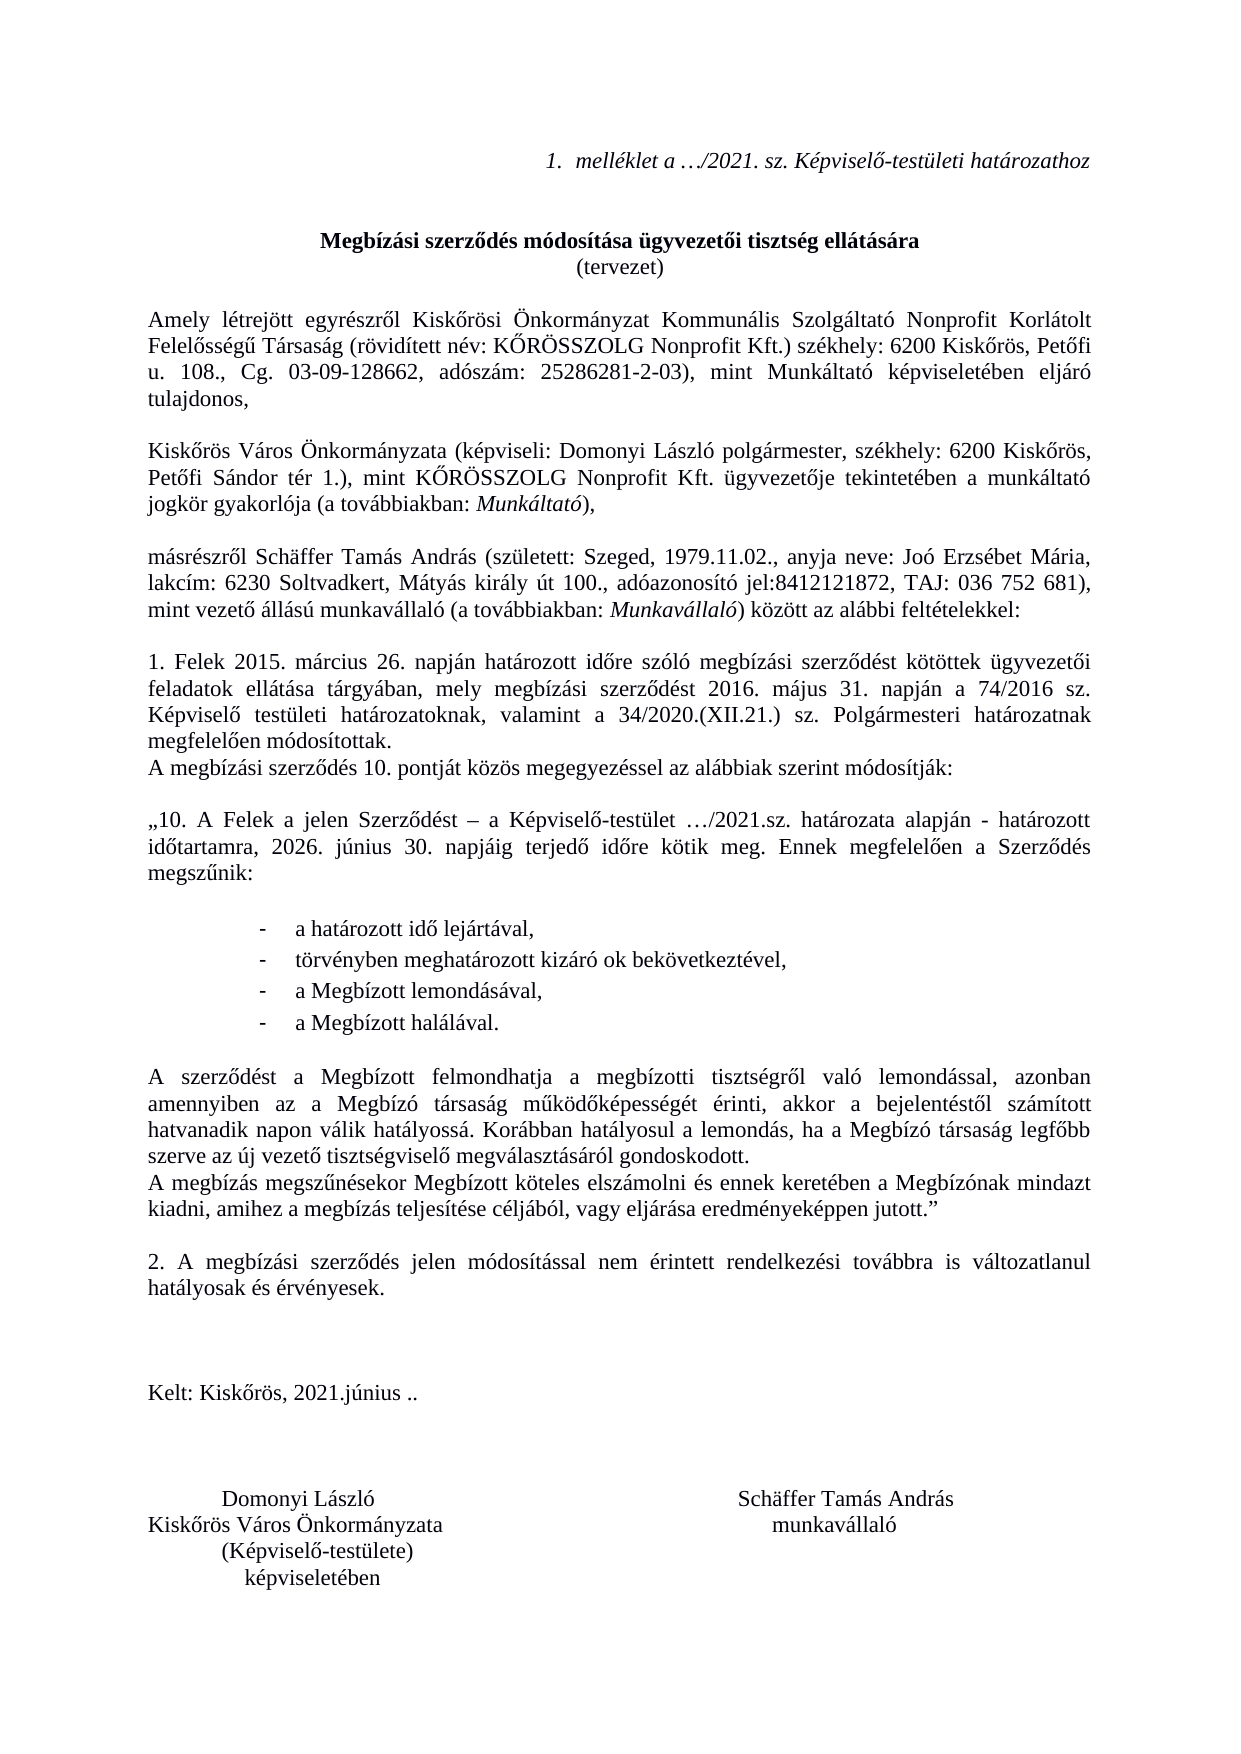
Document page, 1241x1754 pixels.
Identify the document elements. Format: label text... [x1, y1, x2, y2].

text Amely létrejött egyrészről Kiskőrösi Önkormányzat Kommunális Szolgáltató Nonprofit Korlátolt Felelősségű Társaság (rövidített név: KŐRÖSSZOLG Nonprofit Kft.) székhely: 6200 Kiskőrös, Petőfi u. 108., Cg. 03-09-128662, adószám: 25286281-2-03), mint Munkáltató képviseletében eljáró tulajdonos, [148, 306, 1093, 411]
text Domonyi László Schäffer Tamás András [148, 1485, 1093, 1511]
text képviseletében [148, 1564, 1093, 1590]
text (Képviselő-testülete) [148, 1538, 1093, 1564]
text 2. A megbízási szerződés jelen módosítással nem érintett rendelkezési továbbra is változatlanul hatályosak és érvényesek. [148, 1248, 1093, 1300]
text A megbízás megszűnésekor Megbízott köteles elszámolni és ennek keretében a Megbízónak mindazt kiadni, amihez a megbízás teljesítése céljából, vagy eljárása eredményeképpen jutott.” [148, 1169, 1093, 1221]
list a Megbízott lemondásával, [259, 974, 1093, 1006]
list melléklet a …/2021. sz. Képviselő-testületi határozathoz [191, 148, 1093, 174]
list törvényben meghatározott kizáró ok bekövetkeztével, [259, 943, 1093, 974]
text A megbízási szerződés 10. pontját közös megegyezéssel az alábbiak szerint módosítják: [148, 754, 1093, 780]
text másrészről Schäffer Tamás András (született: Szeged, 1979.11.02., anyja neve: Joó Erzsébet Mária, lakcím: 6230 Soltvadkert, Mátyás király út 100., adóazonosító jel:8412121872, TAJ: 036 752 681), mint vezető állású munkavállaló (a továbbiakban: Munkavállaló) között az alábbi feltételekkel: [148, 543, 1093, 622]
text Megbízási szerződés módosítása ügyvezetői tisztség ellátására [148, 227, 1093, 253]
text Kelt: Kiskőrös, 2021.június .. [148, 1379, 1093, 1406]
text (tervezet) [148, 253, 1093, 279]
list a határozott idő lejártával, [259, 912, 1093, 943]
text Kiskőrös Város Önkormányzata (képviseli: Domonyi László polgármester, székhely: 6200 Kiskőrös, Petőfi Sándor tér 1.), mint KŐRÖSSZOLG Nonprofit Kft. ügyvezetője tekintetében a munkáltató jogkör gyakorlója (a továbbiakban: Munkáltató), [148, 437, 1093, 517]
text A szerződést a Megbízott felmondhatja a megbízotti tisztségről való lemondással, azonban amennyiben az a Megbízó társaság működőképességét érinti, akkor a bejelentéstől számított hatvanadik napon válik hatályossá. Korábban hatályosul a lemondás, ha a Megbízó társaság legfőbb szerve az új vezető tisztségviselő megválasztásáról gondoskodott. [148, 1063, 1093, 1169]
text Kiskőrös Város Önkormányzata munkavállaló [148, 1511, 1093, 1538]
text „10. A Felek a jelen Szerződést – a Képviselő-testület …/2021.sz. határozata alapján - határozott időtartamra, 2026. június 30. napjáig terjedő időre kötik meg. Ennek megfelelően a Szerződés megszűnik: [148, 806, 1093, 886]
text 1. Felek 2015. március 26. napján határozott időre szóló megbízási szerződést kötöttek ügyvezetői feladatok ellátása tárgyában, mely megbízási szerződést 2016. május 31. napján a 74/2016 sz. Képviselő testületi határozatoknak, valamint a 34/2020.(XII.21.) sz. Polgármesteri határozatnak megfelelően módosítottak. [148, 648, 1093, 754]
list a Megbízott halálával. [259, 1006, 1093, 1037]
